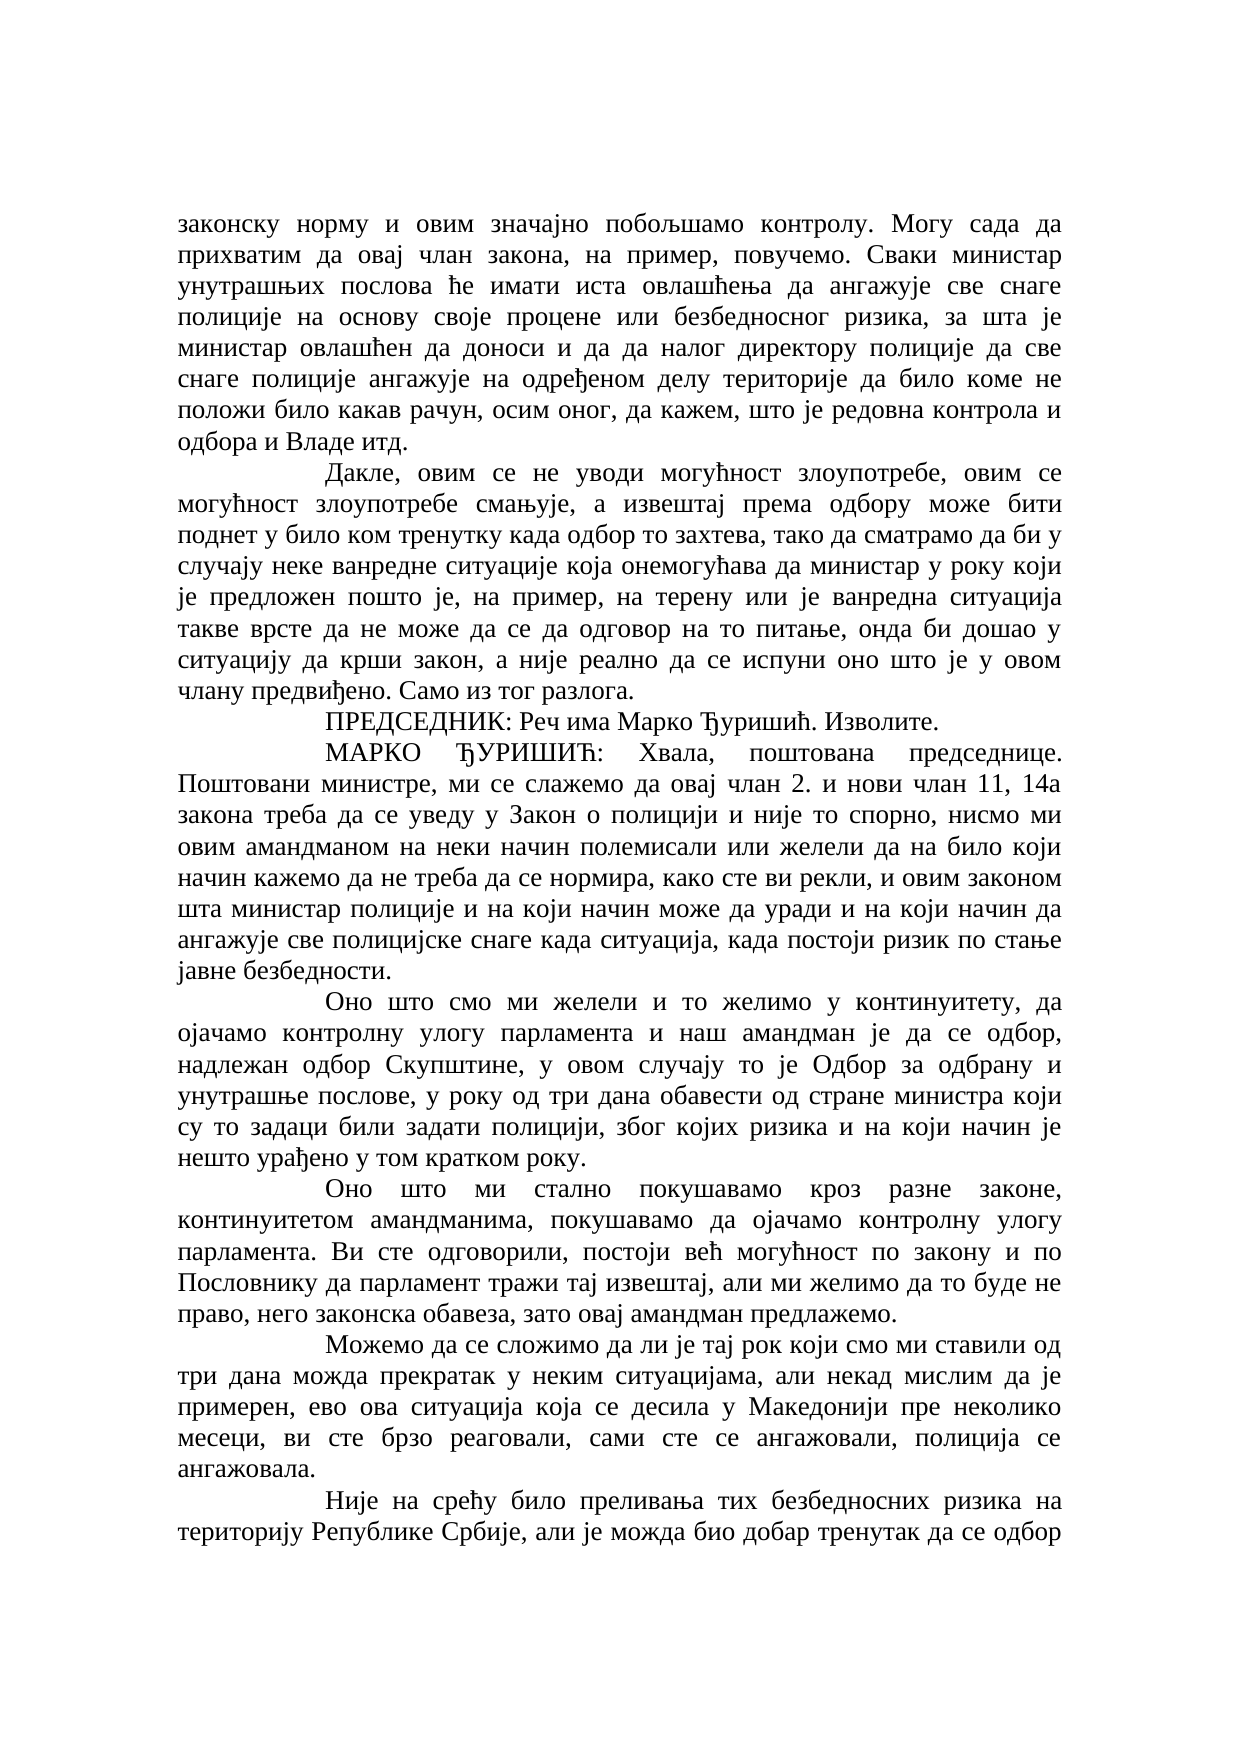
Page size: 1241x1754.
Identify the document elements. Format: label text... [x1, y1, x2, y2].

text Можемо да се сложимо да ли је тај рок који смо ми ставили од три дана можда прекратак у неким ситуацијама, али некад мислим да је примерен, ево ова ситуација која се десила у Македонији пре неколико месеци, ви сте брзо реаговали, сами сте се ангажовали, полиција се ангажовала. [177, 1328, 1063, 1484]
text МАРКО ЂУРИШИЋ: Хвала, поштована председнице. Поштовани министре, ми се слажемо да овај члан 2. и нови члан 11, 14а закона треба да се уведу у Закон о полицији и није то спорно, нисмо ми овим амандманом на неки начин полемисали или желели да на било који начин кажемо да не треба да се нормира, како сте ви рекли, и овим законом шта министар полиције и на који начин може да уради и на који начин да ангажује све полицијске снаге када ситуација, када постоји ризик по стање јавне безбедности. [177, 736, 1063, 985]
text Оно што ми стално покушавамо кроз разне законе, континуитетом амандманима, покушавамо да ојачамо контролну улогу парламента. Ви сте одговорили, постоји већ могућност по закону и по Пословнику да парламент тражи тај извештај, али ми желимо да то буде не право, него законска обавеза, зато овај амандман предлажемо. [177, 1172, 1063, 1328]
text Оно што смо ми желели и то желимо у континуитету, да ојачамо контролну улогу парламента и наш амандман је да се одбор, надлежан одбор Скупштине, у овом случају то је Одбор за одбрану и унутрашње послове, у року од три дана обавести од стране министра који су то задаци били задати полицији, због којих ризика и на који начин је нешто урађено у том кратком року. [177, 985, 1063, 1172]
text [177, 1484, 1063, 1546]
text ПРЕДСЕДНИК: Реч има Марко Ђуришић. Изволите. [177, 705, 1063, 736]
text Дакле, овим се не уводи могућност злоупотребе, овим се могућност злоупотребе смањује, а извештај према одбору може бити поднет у било ком тренутку када одбор то захтева, тако да сматрамо да би у случају неке ванредне ситуације која онемогућава да министар у року који је предложен пошто је, на пример, на терену или је ванредна ситуација такве врсте да не може да се да одговор на то питање, онда би дошао у ситуацију да крши закон, а није реално да се испуни оно што је у овом члану предвиђено. Само из тог разлога. [177, 456, 1063, 705]
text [177, 207, 1063, 456]
